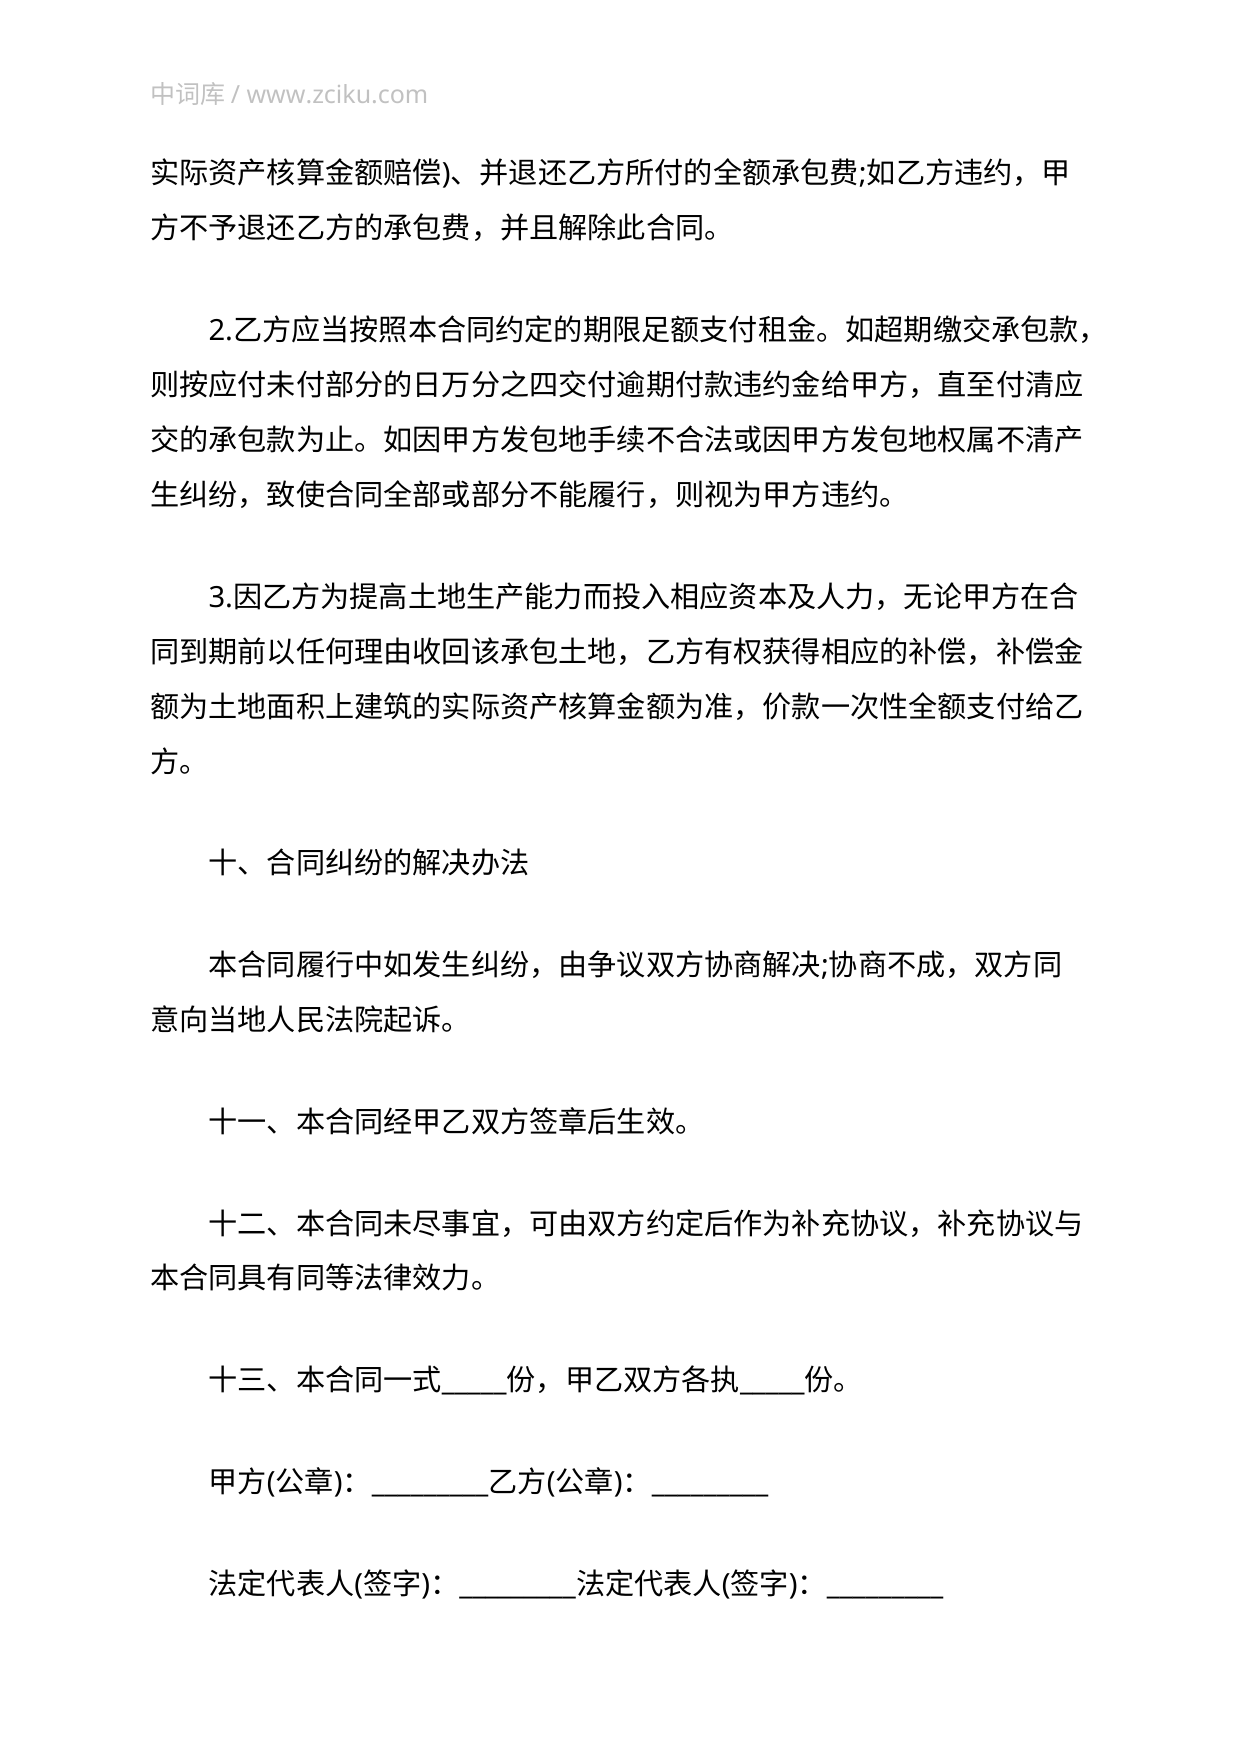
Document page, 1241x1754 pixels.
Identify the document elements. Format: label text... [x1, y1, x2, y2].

text 2.乙方应当按照本合同约定的期限足额支付租金。如超期缴交承包款，则按应付未付部分的日万分之四交付逾期付款违约金给甲方，直至付清应交的承包款为止。如因甲方发包地手续不合法或因甲方发包地权属不清产生纠纷，致使合同全部或部分不能履行，则视为甲方违约。 [150, 307, 1090, 514]
text 十一、本合同经甲乙双方签章后生效。 [150, 1098, 1090, 1141]
text 法定代表人(签字)：_________法定代表人(签字)：_________ [150, 1561, 1090, 1603]
text 十、合同纠纷的解决办法 [150, 840, 1090, 882]
text 本合同履行中如发生纠纷，由争议双方协商解决;协商不成，双方同意向当地人民法院起诉。 [150, 942, 1090, 1039]
text 3.因乙方为提高土地生产能力而投入相应资本及人力，无论甲方在合同到期前以任何理由收回该承包土地，乙方有权获得相应的补偿，补偿金额为土地面积上建筑的实际资产核算金额为准，价款一次性全额支付给乙方。 [150, 573, 1090, 780]
text 十二、本合同未尽事宜，可由双方约定后作为补充协议，补充协议与本合同具有同等法律效力。 [150, 1200, 1090, 1297]
text 十三、本合同一式_____份，甲乙双方各执_____份。 [150, 1357, 1090, 1399]
text 甲方(公章)：_________乙方(公章)：_________ [150, 1459, 1090, 1501]
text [150, 150, 1090, 247]
